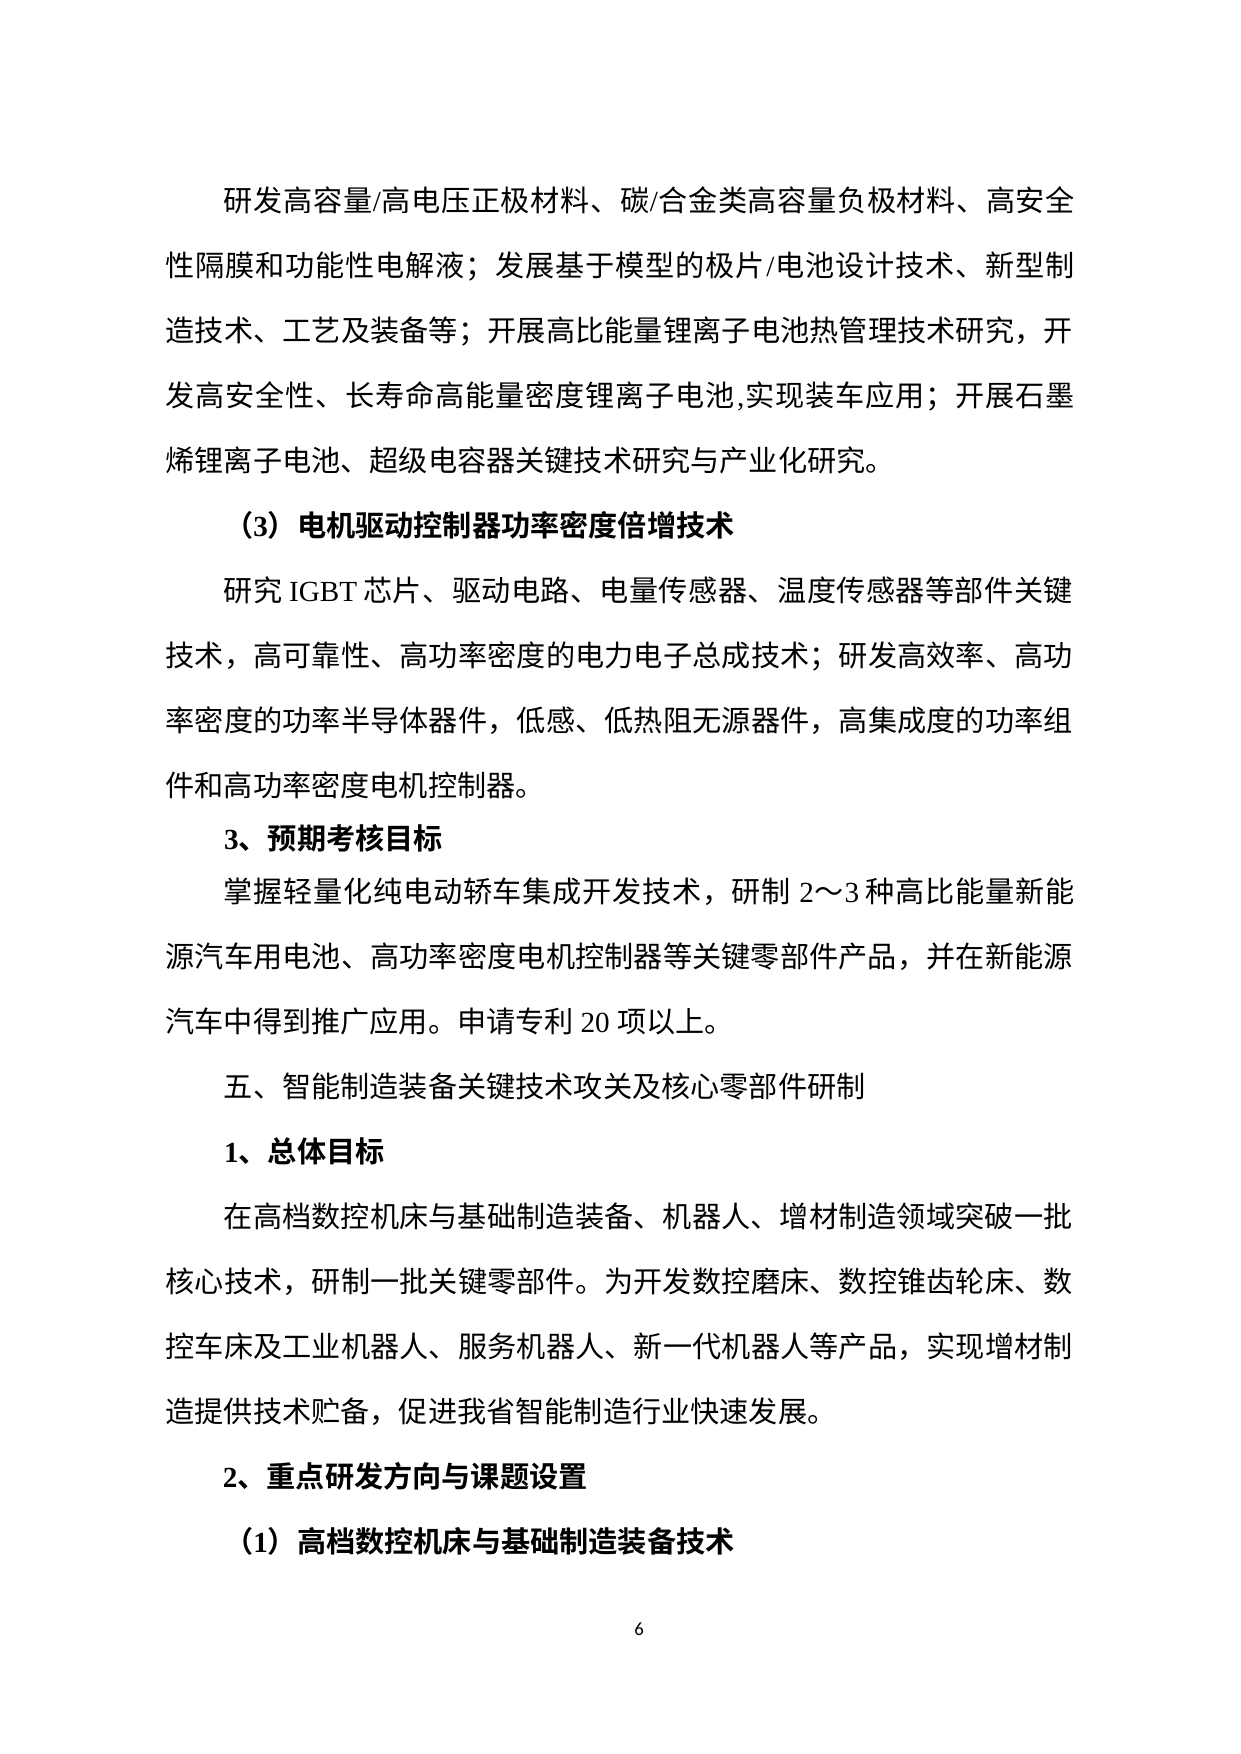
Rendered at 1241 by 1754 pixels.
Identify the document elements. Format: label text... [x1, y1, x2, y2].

text 1、总体目标 [165, 1118, 1075, 1183]
text 研究IGBT芯片、驱动电路、电量传感器、温度传感器等部件关键技术，高可靠性、高功率密度的电力电子总成技术；研发高效率、高功率密度的功率半导体器件，低感、低热阻无源器件，高集成度的功率组件和高功率密度电机控制器。 [165, 556, 1075, 816]
text 研发高容量/高电压正极材料、碳/合金类高容量负极材料、高安全性隔膜和功能性电解液；发展基于模型的极片/电池设计技术、新型制造技术、工艺及装备等；开展高比能量锂离子电池热管理技术研究，开发高安全性、长寿命高能量密度锂离子电池,实现装车应用；开展石墨烯锂离子电池、超级电容器关键技术研究与产业化研究。 [165, 166, 1075, 491]
text 3、预期考核目标 [165, 816, 1075, 858]
text 掌握轻量化纯电动轿车集成开发技术，研制2～3种高比能量新能源汽车用电池、高功率密度电机控制器等关键零部件产品，并在新能源汽车中得到推广应用。申请专利 20 项以上。 [165, 858, 1075, 1053]
text 在高档数控机床与基础制造装备、机器人、增材制造领域突破一批核心技术，研制一批关键零部件。为开发数控磨床、数控锥齿轮床、数控车床及工业机器人、服务机器人、新一代机器人等产品，实现增材制造提供技术贮备，促进我省智能制造行业快速发展。 [165, 1183, 1075, 1443]
text （1）高档数控机床与基础制造装备技术 [165, 1508, 1075, 1573]
text 五、智能制造装备关键技术攻关及核心零部件研制 [165, 1053, 1075, 1118]
text （3）电机驱动控制器功率密度倍增技术 [165, 491, 1075, 556]
text 2、重点研发方向与课题设置 [165, 1443, 1075, 1508]
